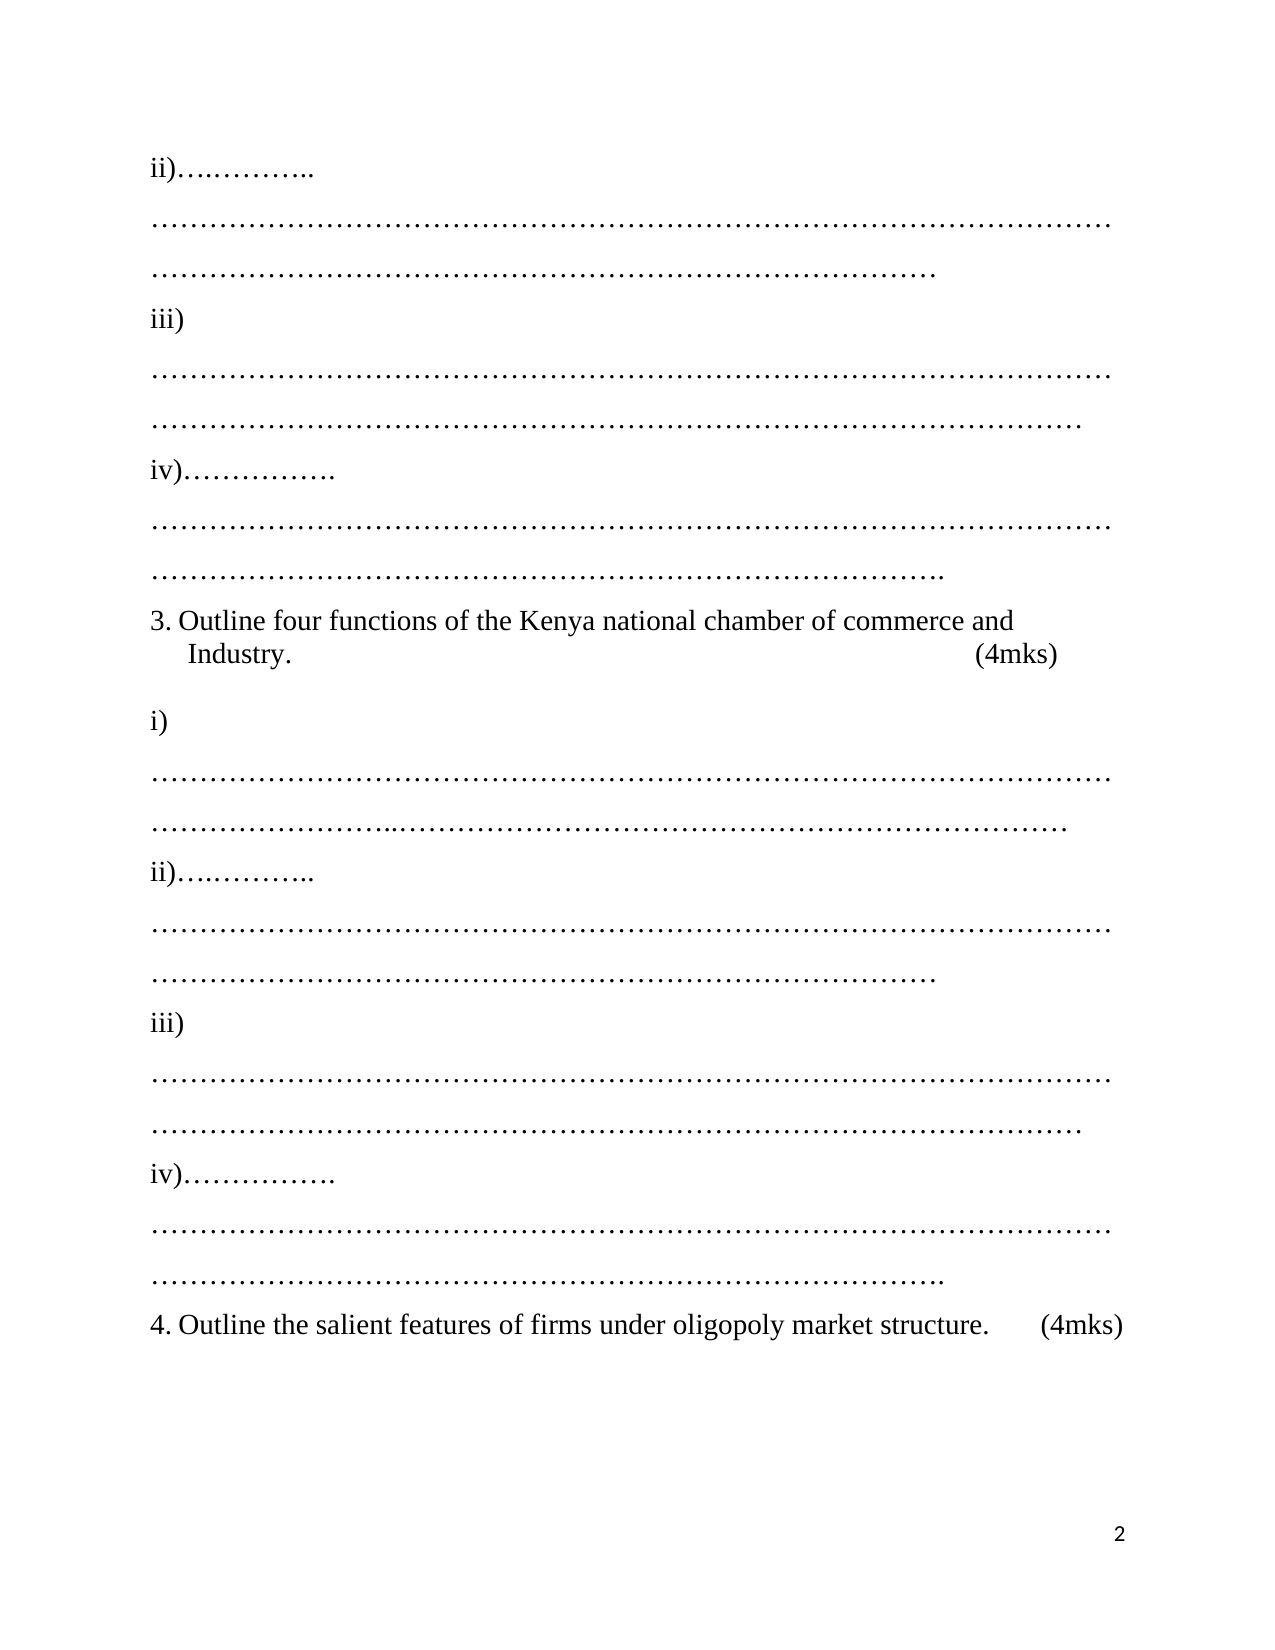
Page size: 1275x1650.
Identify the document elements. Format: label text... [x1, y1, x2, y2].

text iv)…………….………………………………………………………………………………………………………………………………………………………………. [150, 452, 1125, 586]
text ii)….………..……………………………………………………………………………………………………………………………………………………………… [150, 150, 1125, 284]
text ii)….………..……………………………………………………………………………………………………………………………………………………………… [150, 854, 1125, 988]
list Outline four functions of the Kenya national chamber of commerce and Industry. (4mks) [150, 603, 1125, 670]
text iii)…………………………………………………………………………………………………………………………………………………………………………… [150, 1005, 1125, 1139]
text iv)…………….………………………………………………………………………………………………………………………………………………………………. [150, 1156, 1125, 1290]
text iii)…………………………………………………………………………………………………………………………………………………………………………… [150, 301, 1125, 435]
list Outline the salient features of firms under oligopoly market structure. (4mks) [150, 1307, 1125, 1341]
text i)……………………………………………………………………………………………………………..…………………………………………………………… [150, 703, 1125, 838]
